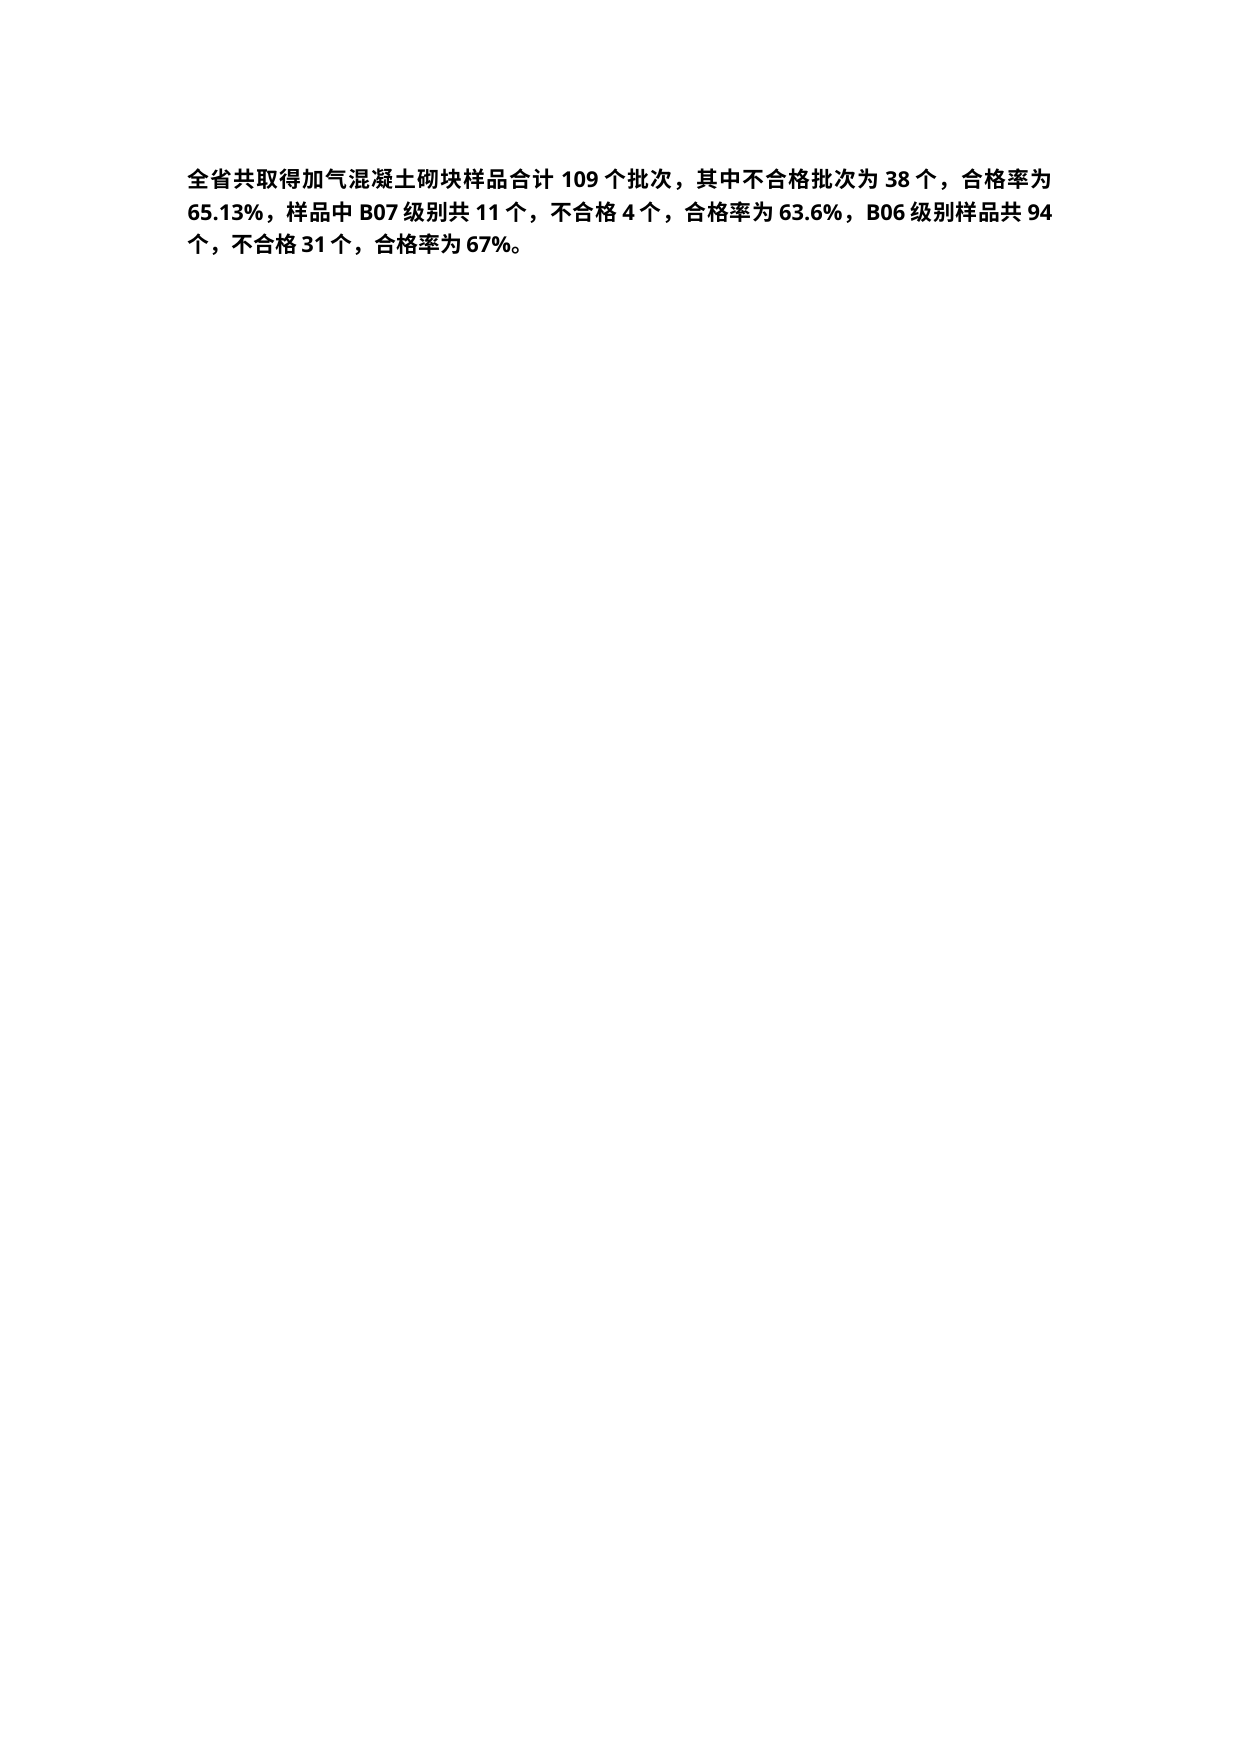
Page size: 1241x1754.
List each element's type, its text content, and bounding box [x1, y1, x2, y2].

text 全省共取得加气混凝土砌块样品合计109个批次，其中不合格批次为38个，合格率为65.13%，样品中B07级别共11个，不合格4个，合格率为63.6%，B06级别样品共94个，不合格31个，合格率为67%。 [187, 162, 1053, 259]
